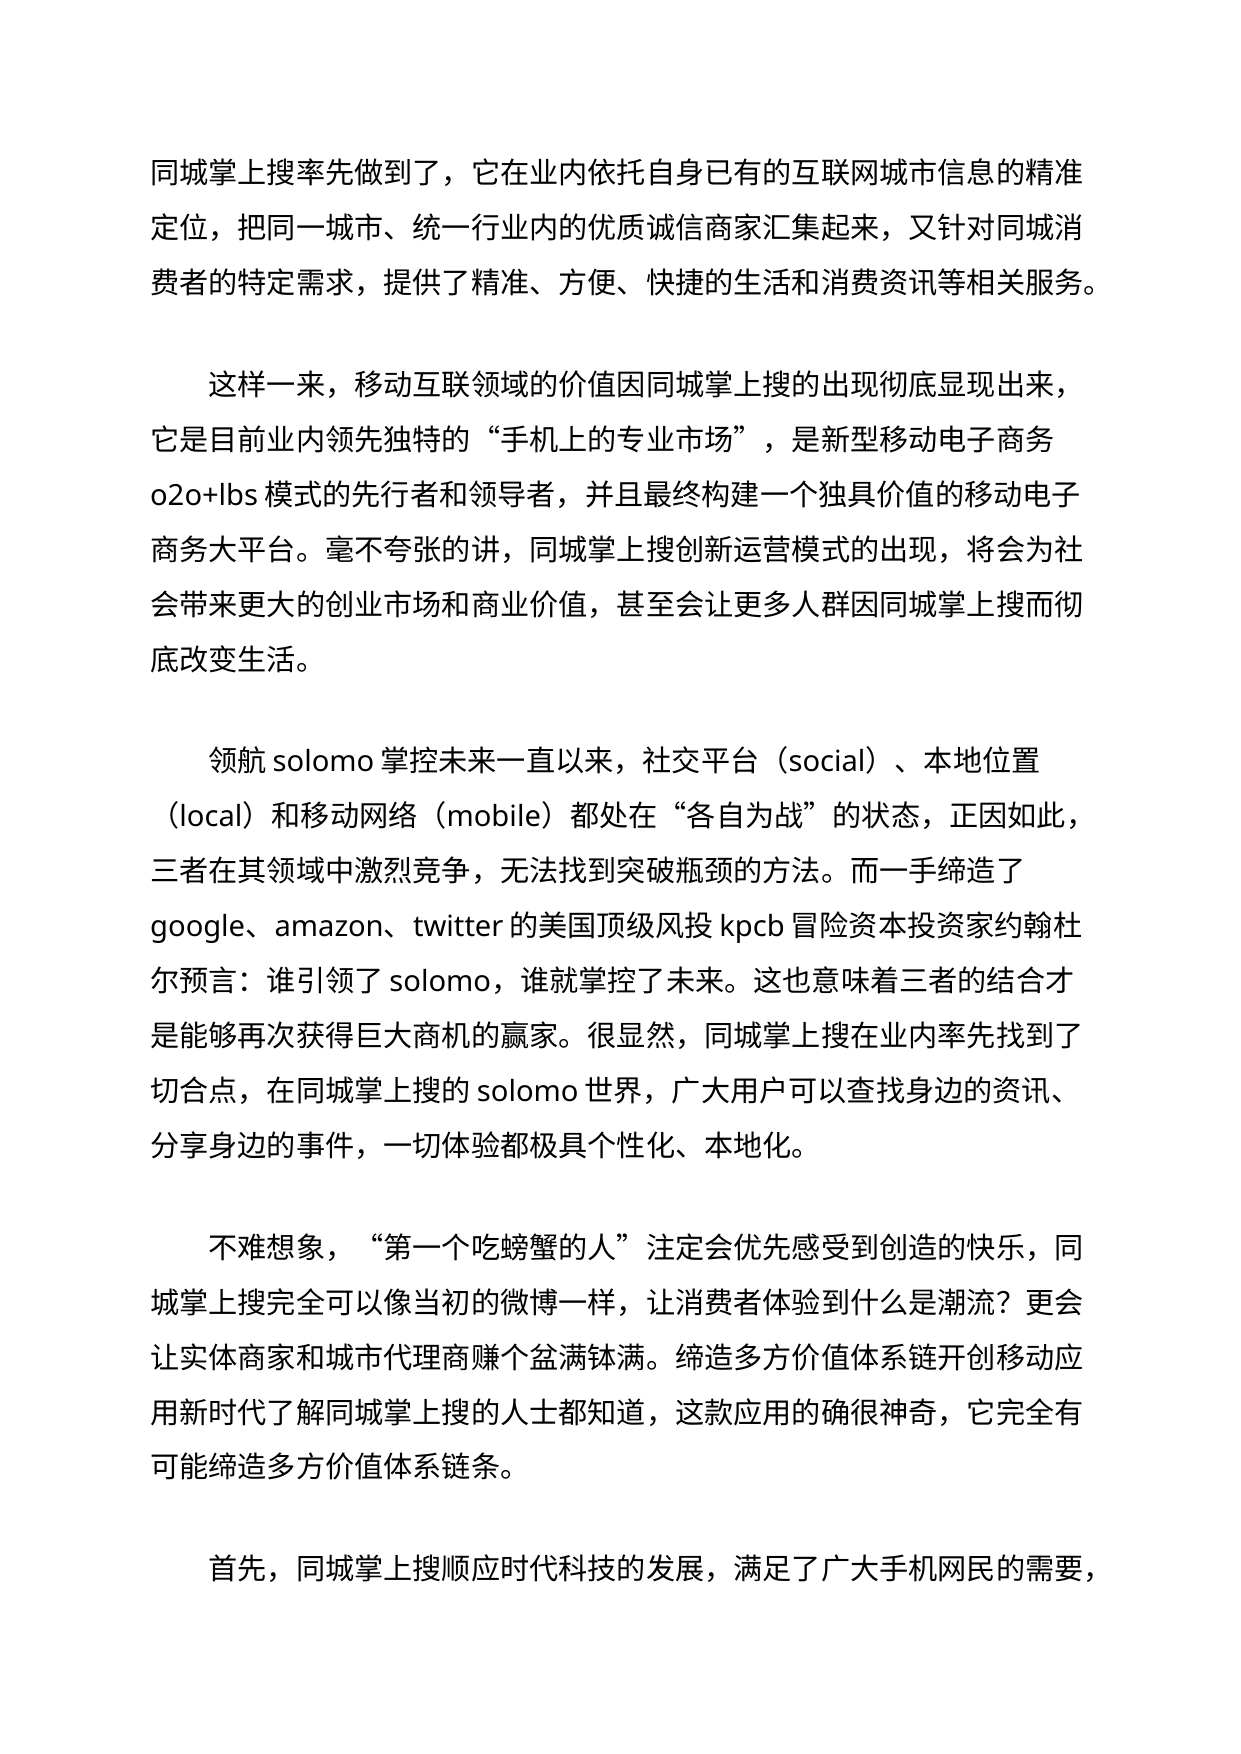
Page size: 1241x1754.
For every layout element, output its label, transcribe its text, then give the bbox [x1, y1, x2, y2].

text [150, 1546, 1090, 1588]
text 领航solomo掌控未来一直以来，社交平台（social）、本地位置（local）和移动网络（mobile）都处在“各自为战”的状态，正因如此，三者在其领域中激烈竞争，无法找到突破瓶颈的方法。而一手缔造了google、amazon、twitter的美国顶级风投kpcb冒险资本投资家约翰杜尔预言：谁引领了solomo，谁就掌控了未来。这也意味着三者的结合才是能够再次获得巨大商机的赢家。很显然，同城掌上搜在业内率先找到了切合点，在同城掌上搜的solomo世界，广大用户可以查找身边的资讯、分享身边的事件，一切体验都极具个性化、本地化。 [150, 738, 1090, 1165]
text 这样一来，移动互联领域的价值因同城掌上搜的出现彻底显现出来，它是目前业内领先独特的“手机上的专业市场”，是新型移动电子商务o2o+lbs模式的先行者和领导者，并且最终构建一个独具价值的移动电子商务大平台。毫不夸张的讲，同城掌上搜创新运营模式的出现，将会为社会带来更大的创业市场和商业价值，甚至会让更多人群因同城掌上搜而彻底改变生活。 [150, 362, 1090, 678]
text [150, 150, 1090, 302]
text 不难想象，“第一个吃螃蟹的人”注定会优先感受到创造的快乐，同城掌上搜完全可以像当初的微博一样，让消费者体验到什么是潮流？更会让实体商家和城市代理商赚个盆满钵满。缔造多方价值体系链开创移动应用新时代了解同城掌上搜的人士都知道，这款应用的确很神奇，它完全有可能缔造多方价值体系链条。 [150, 1224, 1090, 1486]
